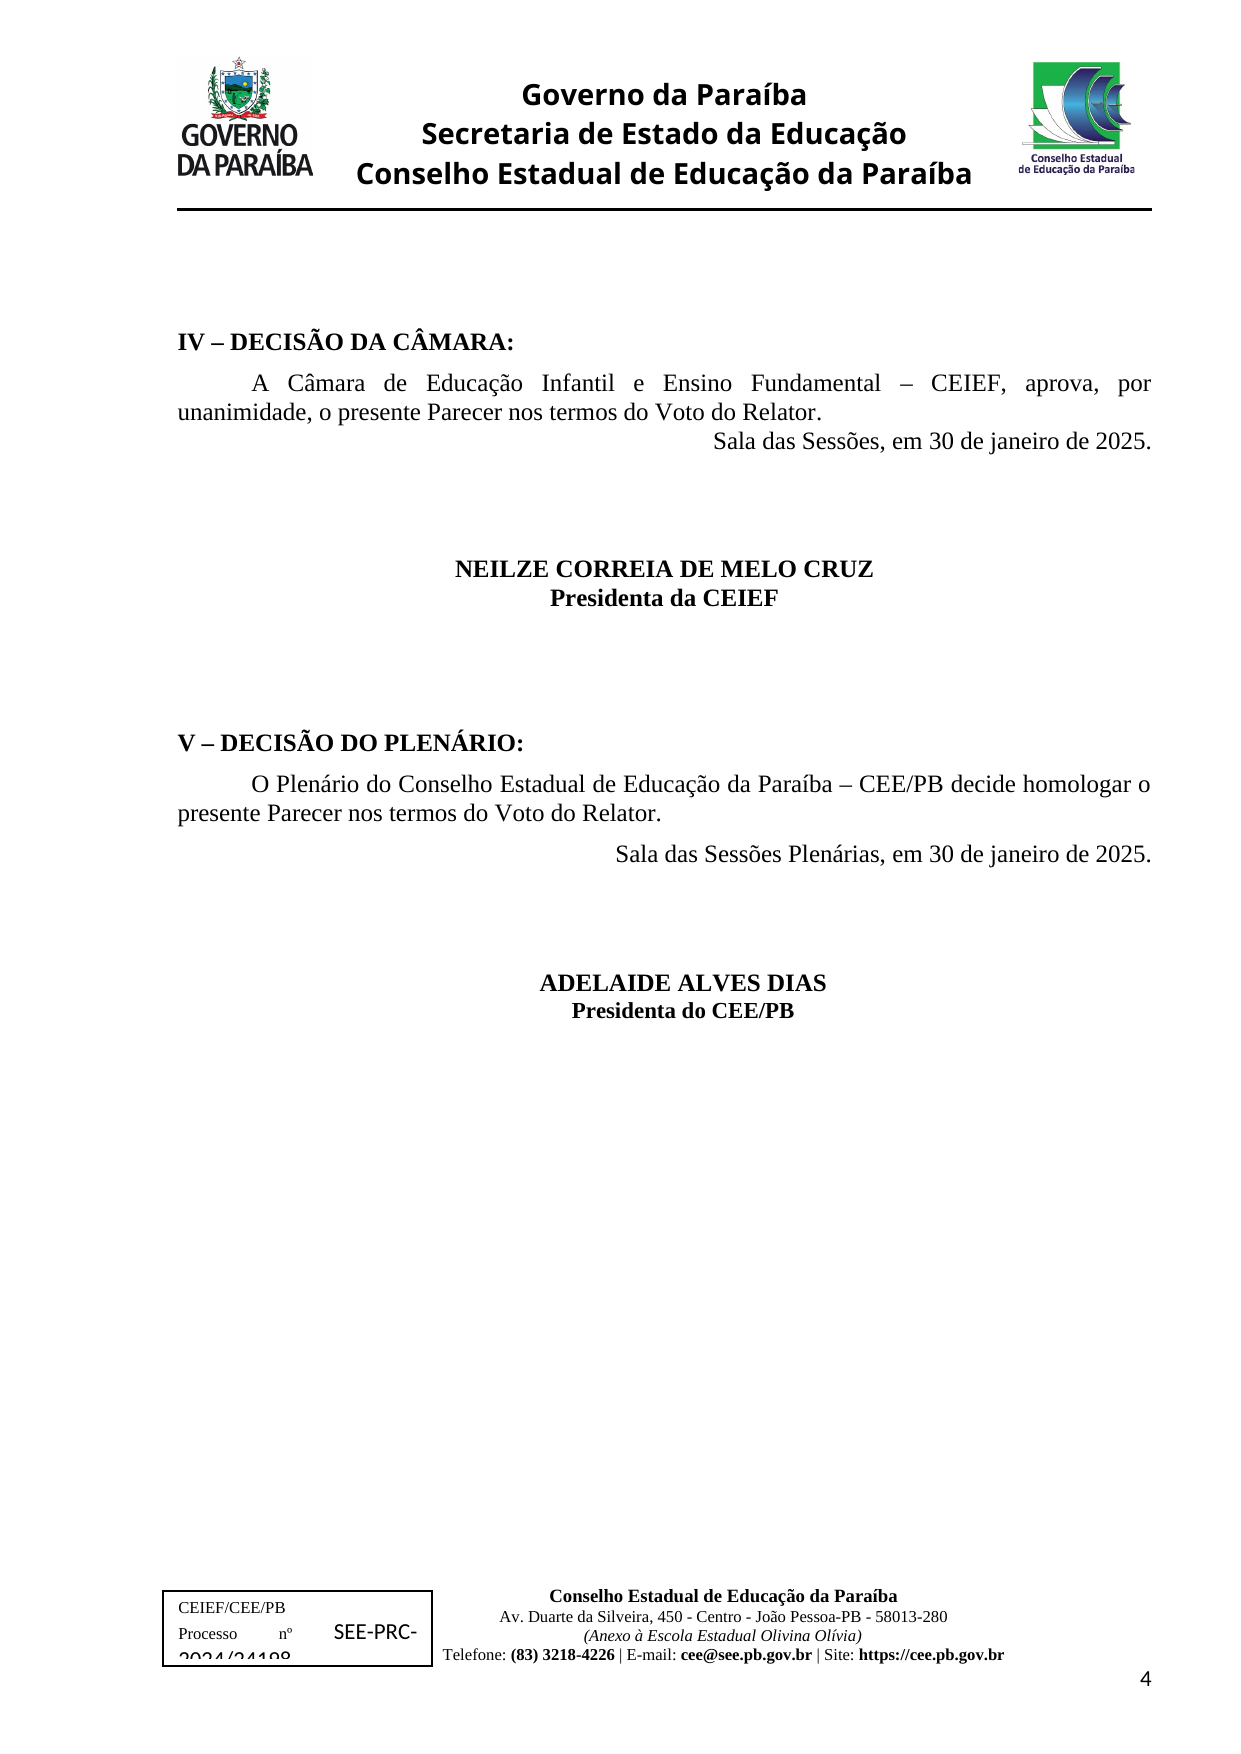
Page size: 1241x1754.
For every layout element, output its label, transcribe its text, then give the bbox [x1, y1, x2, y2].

text O Plenário do Conselho Estadual de Educação da Paraíba – CEE/PB decide homologar o presente Parecer nos termos do Voto do Relator. [177, 769, 1152, 827]
text NEILZE CORREIA DE MELO CRUZ [177, 554, 1152, 583]
picture [177, 56, 314, 177]
text Presidenta da CEIEF [177, 583, 1152, 612]
text V – DECISÃO DO PLENÁRIO: [177, 728, 1152, 757]
picture [1018, 62, 1135, 175]
text A Câmara de Educação Infantil e Ensino Fundamental – CEIEF, aprova, por unanimidade, o presente Parecer nos termos do Voto do Relator. [177, 368, 1152, 426]
text ADELAIDE ALVES DIAS [214, 968, 1152, 997]
text Sala das Sessões Plenárias, em 30 de janeiro de 2025. [214, 839, 1152, 868]
text Presidenta do CEE/PB [177, 997, 1152, 1023]
text Sala das Sessões, em 30 de janeiro de 2025. [214, 426, 1152, 454]
text IV – DECISÃO DA CÂMARA: [177, 327, 1152, 356]
